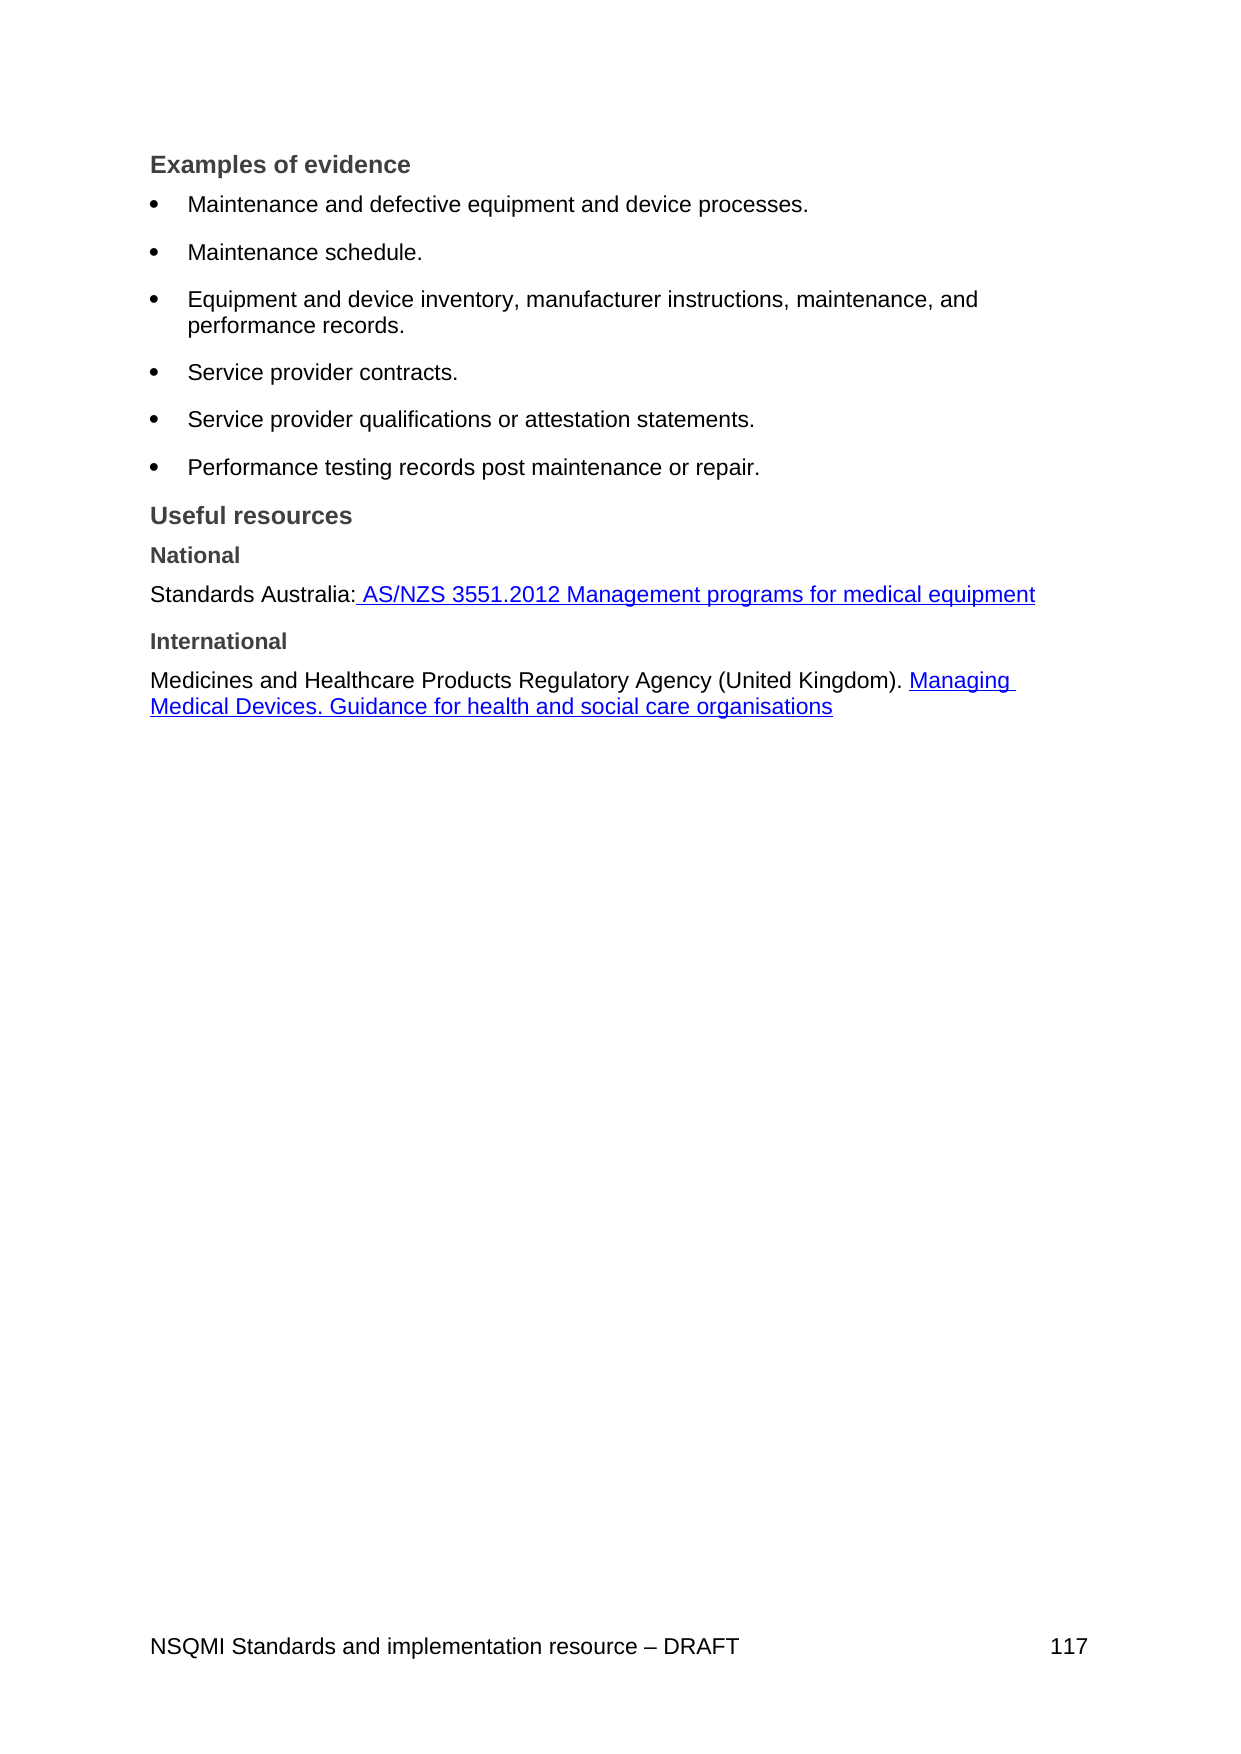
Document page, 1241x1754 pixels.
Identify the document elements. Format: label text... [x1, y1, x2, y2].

subtitle National [150, 542, 1090, 568]
text Performance testing records post maintenance or repair. [150, 453, 1090, 480]
text Medicines and Healthcare Products Regulatory Agency (United Kingdom). Managing Medical Devices. Guidance for health and social care organisations [150, 667, 1090, 719]
text Service provider qualifications or attestation statements. [150, 406, 1090, 433]
subtitle Examples of evidence [150, 150, 1090, 179]
subtitle International [150, 628, 1090, 654]
text Service provider contracts. [150, 359, 1090, 386]
text Maintenance and defective equipment and device processes. [150, 191, 1090, 218]
text Equipment and device inventory, manufacturer instructions, maintenance, and performance records. [150, 286, 1090, 338]
text Standards Australia: AS/NZS 3551.2012 Management programs for medical equipment [150, 581, 1090, 607]
text Maintenance schedule. [150, 238, 1090, 265]
subtitle Useful resources [150, 501, 1090, 529]
